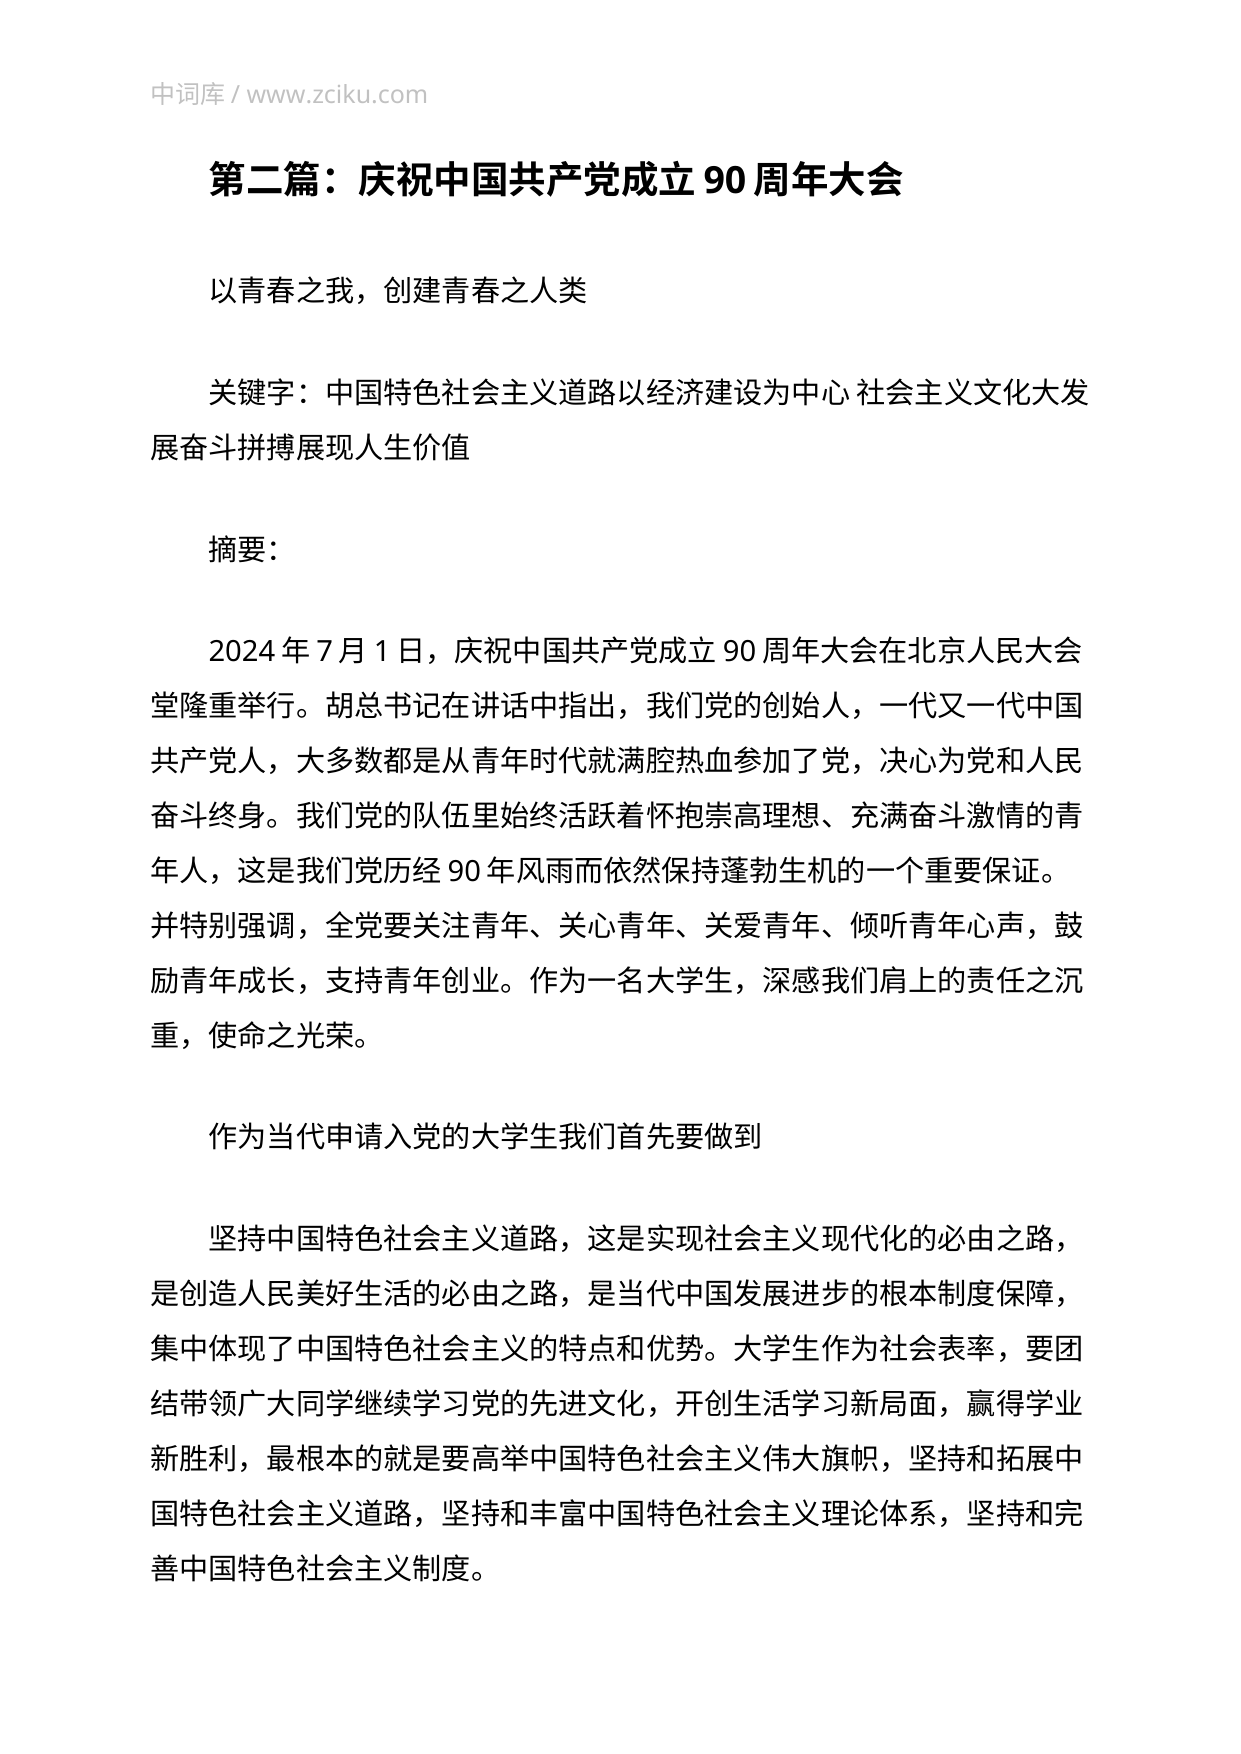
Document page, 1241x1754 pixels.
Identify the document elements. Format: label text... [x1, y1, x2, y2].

text 坚持中国特色社会主义道路，这是实现社会主义现代化的必由之路，是创造人民美好生活的必由之路，是当代中国发展进步的根本制度保障，集中体现了中国特色社会主义的特点和优势。大学生作为社会表率，要团结带领广大同学继续学习党的先进文化，开创生活学习新局面，赢得学业新胜利，最根本的就是要高举中国特色社会主义伟大旗帜，坚持和拓展中国特色社会主义道路，坚持和丰富中国特色社会主义理论体系，坚持和完善中国特色社会主义制度。 [150, 1216, 1090, 1587]
text 关键字：中国特色社会主义道路以经济建设为中心 社会主义文化大发展奋斗拼搏展现人生价值 [150, 369, 1090, 467]
text 第二篇：庆祝中国共产党成立90周年大会 [150, 150, 1090, 204]
text 作为当代申请入党的大学生我们首先要做到 [150, 1114, 1090, 1156]
text 以青春之我，创建青春之人类 [150, 268, 1090, 310]
text 摘要： [150, 526, 1090, 568]
text 2024年7月1日，庆祝中国共产党成立90周年大会在北京人民大会堂隆重举行。胡总书记在讲话中指出，我们党的创始人，一代又一代中国共产党人，大多数都是从青年时代就满腔热血参加了党，决心为党和人民奋斗终身。我们党的队伍里始终活跃着怀抱崇高理想、充满奋斗激情的青年人，这是我们党历经90年风雨而依然保持蓬勃生机的一个重要保证。并特别强调，全党要关注青年、关心青年、关爱青年、倾听青年心声，鼓励青年成长，支持青年创业。作为一名大学生，深感我们肩上的责任之沉重，使命之光荣。 [150, 628, 1090, 1054]
